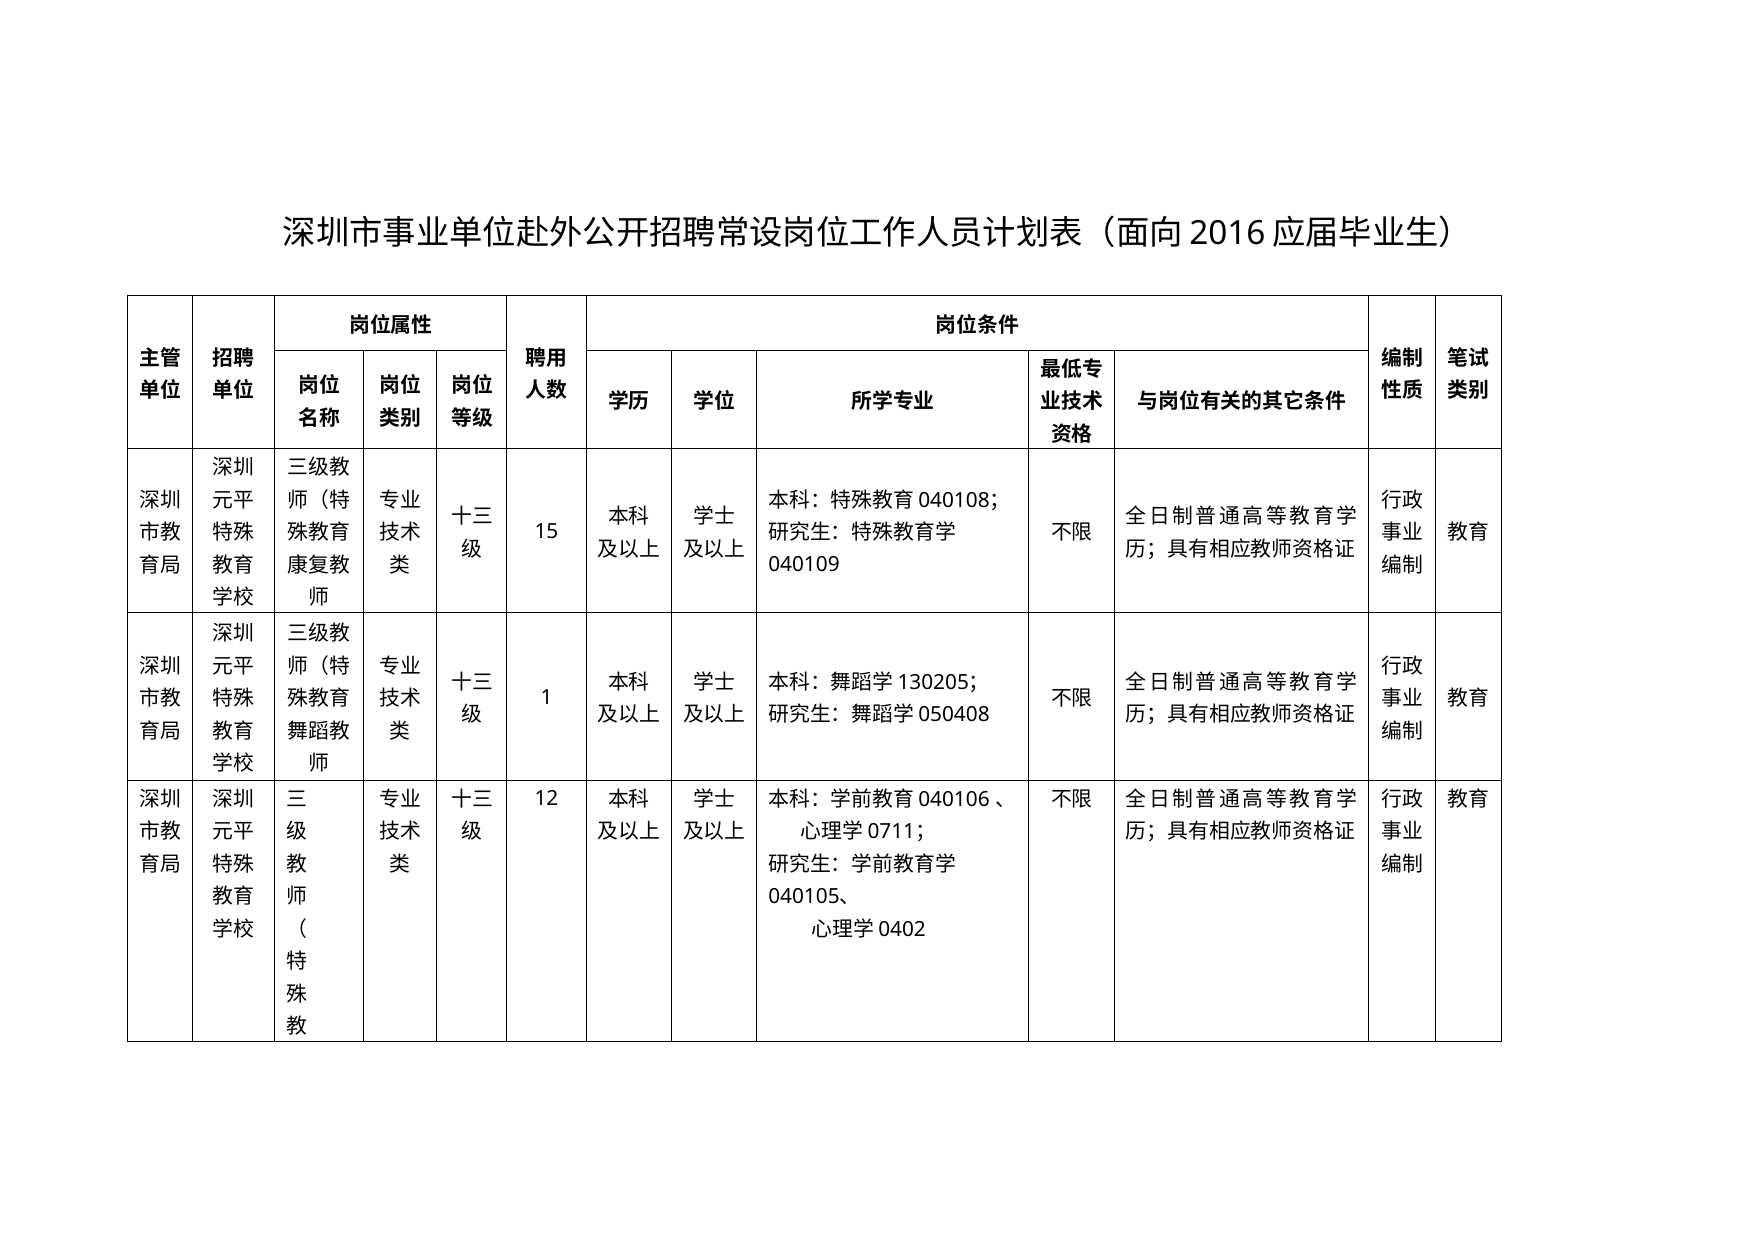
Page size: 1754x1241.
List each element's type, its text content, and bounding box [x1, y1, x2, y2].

table_cell 学历 [587, 351, 671, 448]
table_cell 不限 [1029, 449, 1114, 612]
table_cell 15 [507, 449, 586, 612]
table_cell 不限 [1029, 613, 1114, 780]
table_cell 教育 [1436, 613, 1501, 780]
table_cell 三级教师（特殊教育适应科教师） [275, 781, 363, 1041]
table_cell 深圳元平特殊教育学校 [193, 449, 274, 612]
table_cell 岗位 名称 [275, 351, 363, 448]
table_cell 行政事业编制 [1369, 449, 1435, 612]
table_cell 深圳元平特殊教育学校 [193, 613, 274, 780]
table_cell 与岗位有关的其它条件 [1115, 351, 1368, 448]
table_header 主管单位 [128, 296, 192, 448]
table_cell 本科 及以上 [587, 613, 671, 780]
table_cell 教育 [1436, 781, 1501, 1041]
table_header 招聘单位 [193, 296, 274, 448]
table_cell 不限 [1029, 781, 1114, 1041]
table_cell 12 [507, 781, 586, 1041]
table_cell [757, 781, 1028, 1041]
table_cell 1 [507, 613, 586, 780]
table_cell 学位 [672, 351, 756, 448]
text 深圳市事业单位赴外公开招聘常设岗位工作人员计划表（面向2016应届毕业生） [150, 198, 1604, 263]
table_cell 岗位 类别 [364, 351, 436, 448]
table_cell 本科 及以上 [587, 781, 671, 1041]
table_header 笔试类别 [1436, 296, 1501, 448]
table_cell 十三级 [437, 613, 506, 780]
table_cell 深圳市教育局 [128, 613, 192, 780]
table_cell 最低专业技术资格 [1029, 351, 1114, 448]
table_cell 学士 及以上 [672, 781, 756, 1041]
table_cell 岗位 等级 [437, 351, 506, 448]
table_cell 专业技术类 [364, 781, 436, 1041]
table_cell 三级教师（特殊教育舞蹈教师 [275, 613, 363, 780]
table_cell 深圳市教育局 [128, 781, 192, 1041]
table_header 聘用 人数 [507, 296, 586, 448]
table_cell 行政事业编制 [1369, 781, 1435, 1041]
table_cell 十三级 [437, 449, 506, 612]
table_cell 深圳元平特殊教育学校 [193, 781, 274, 1041]
table_cell 本科：特殊教育040108； 研究生：特殊教育学040109 [757, 449, 1028, 612]
table_cell 专业技术类 [364, 613, 436, 780]
table_cell 学士 及以上 [672, 613, 756, 780]
table_cell 三级教师（特殊教育康复教师 [275, 449, 363, 612]
table_cell 学士 及以上 [672, 449, 756, 612]
table_header 编制性质 [1369, 296, 1435, 448]
table_cell 教育 [1436, 449, 1501, 612]
table_cell 全日制普通高等教育学历；具有相应教师资格证 [1115, 613, 1368, 780]
table_cell 专业技术类 [364, 449, 436, 612]
table_cell 深圳市教育局 [128, 449, 192, 612]
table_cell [1115, 781, 1368, 1041]
table_cell 十三级 [437, 781, 506, 1041]
table_cell 全日制普通高等教育学历；具有相应教师资格证 [1115, 449, 1368, 612]
table_cell 本科：舞蹈学130205； 研究生：舞蹈学050408 [757, 613, 1028, 780]
table_cell 所学专业 [757, 351, 1028, 448]
table_header 岗位属性 [275, 296, 506, 350]
table_cell 本科 及以上 [587, 449, 671, 612]
table_header 岗位条件 [587, 296, 1368, 350]
table_cell 行政事业编制 [1369, 613, 1435, 780]
